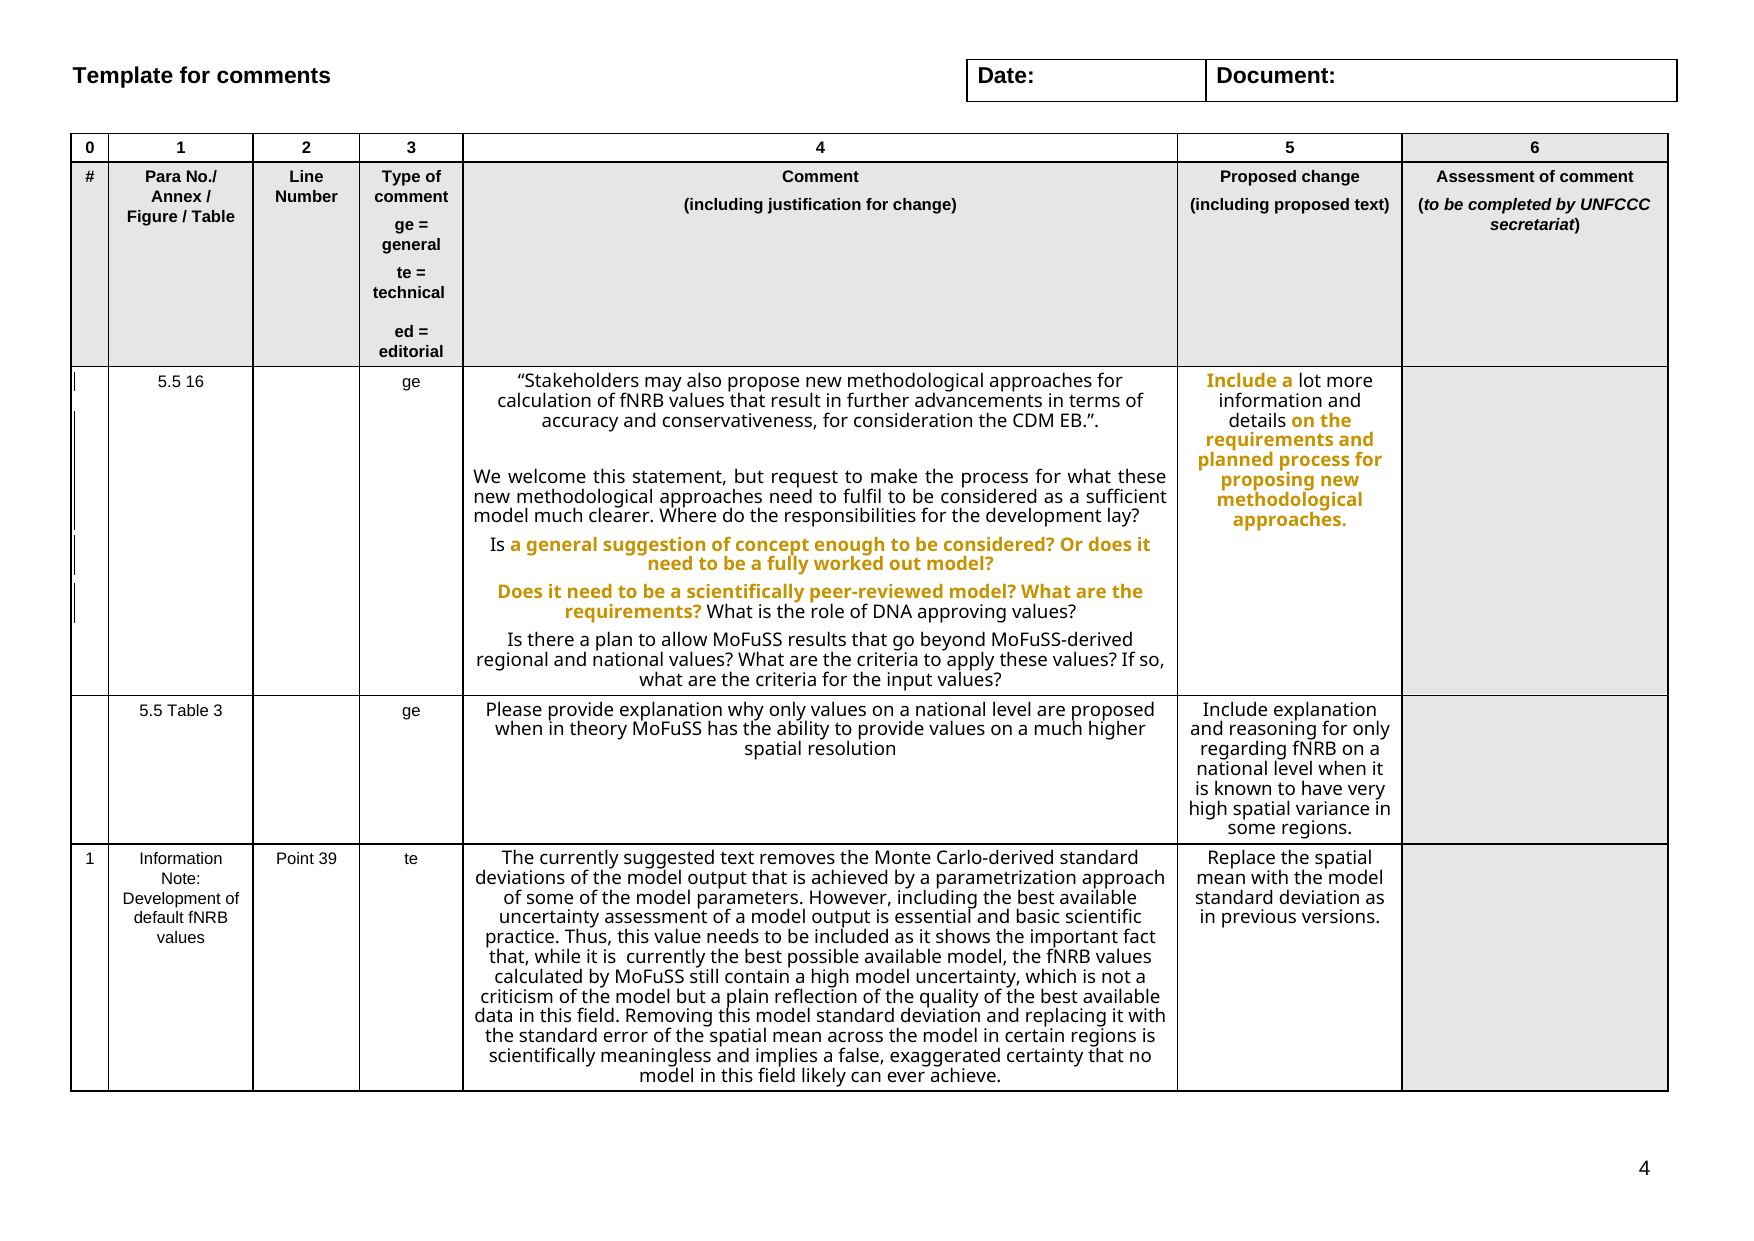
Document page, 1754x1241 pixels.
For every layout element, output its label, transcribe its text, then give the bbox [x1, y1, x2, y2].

table_cell [1403, 845, 1667, 1090]
table_cell Please provide explanation why only values on a national level are proposed when in theory MoFuSS has the ability to provide values on a much higher spatial resolution [464, 696, 1177, 843]
table_cell Point 39 [254, 845, 359, 1090]
table_cell # [72, 163, 108, 366]
table_header 6 [1403, 134, 1667, 161]
table_cell Comment (including justification for change) [464, 163, 1177, 366]
table_cell [254, 696, 359, 843]
table_header 1 [109, 134, 252, 161]
table_cell [72, 367, 108, 694]
table_cell Include a lot more information and details on the requirements and planned process for proposing new methodological approaches. [1178, 367, 1401, 694]
table_cell [1403, 367, 1667, 694]
table_header 2 [254, 134, 359, 161]
table_cell Information Note: Development of default fNRB values [109, 845, 252, 1090]
table_cell Line Number [254, 163, 359, 366]
table_cell ge [360, 367, 462, 694]
table_cell Replace the spatial mean with the model standard deviation as in previous versions. [1178, 845, 1401, 1090]
table_cell Assessment of comment (to be completed by UNFCCC secretariat) [1403, 163, 1667, 366]
table_header 3 [360, 134, 462, 161]
table_header 4 [464, 134, 1177, 161]
table_cell [72, 696, 108, 843]
table_cell 5.5 Table 3 [109, 696, 252, 843]
table_cell Para No./ Annex / Figure / Table [109, 163, 252, 366]
table_cell te [360, 845, 462, 1090]
table_cell [254, 367, 359, 694]
table_header 0 [72, 134, 108, 161]
table_cell 1 [72, 845, 108, 1090]
table_header 5 [1178, 134, 1401, 161]
table_cell Proposed change (including proposed text) [1178, 163, 1401, 366]
table_cell Type of comment ge = general te = technical ed = editorial [360, 163, 462, 366]
table_cell ge [360, 696, 462, 843]
table_cell 5.5 16 [109, 367, 252, 694]
table_cell [1403, 696, 1667, 843]
table_cell Include explanation and reasoning for only regarding fNRB on a national level when it is known to have very high spatial variance in some regions. [1178, 696, 1401, 843]
table_cell “Stakeholders may also propose new methodological approaches for calculation of fNRB values that result in further advancements in terms of accuracy and conservativeness, for consideration the CDM EB.”. We welcome this statement, but request to make the process for what these new methodological approaches need to fulfil to be considered as a sufficient model much clearer. Where do the responsibilities for the development lay? Is a general suggestion of concept enough to be considered? Or does it need to be a fully worked out model? Does it need to be a scientifically peer-reviewed model? What are the requirements? What is the role of DNA approving values? Is there a plan to allow MoFuSS results that go beyond MoFuSS-derived regional and national values? What are the criteria to apply these values? If so, what are the criteria for the input values? [464, 367, 1177, 694]
table_cell The currently suggested text removes the Monte Carlo-derived standard deviations of the model output that is achieved by a parametrization approach of some of the model parameters. However, including the best available uncertainty assessment of a model output is essential and basic scientific practice. Thus, this value needs to be included as it shows the important fact that, while it is currently the best possible available model, the fNRB values calculated by MoFuSS still contain a high model uncertainty, which is not a criticism of the model but a plain reflection of the quality of the best available data in this field. Removing this model standard deviation and replacing it with the standard error of the spatial mean across the model in certain regions is scientifically meaningless and implies a false, exaggerated certainty that no model in this field likely can ever achieve. [464, 845, 1177, 1090]
